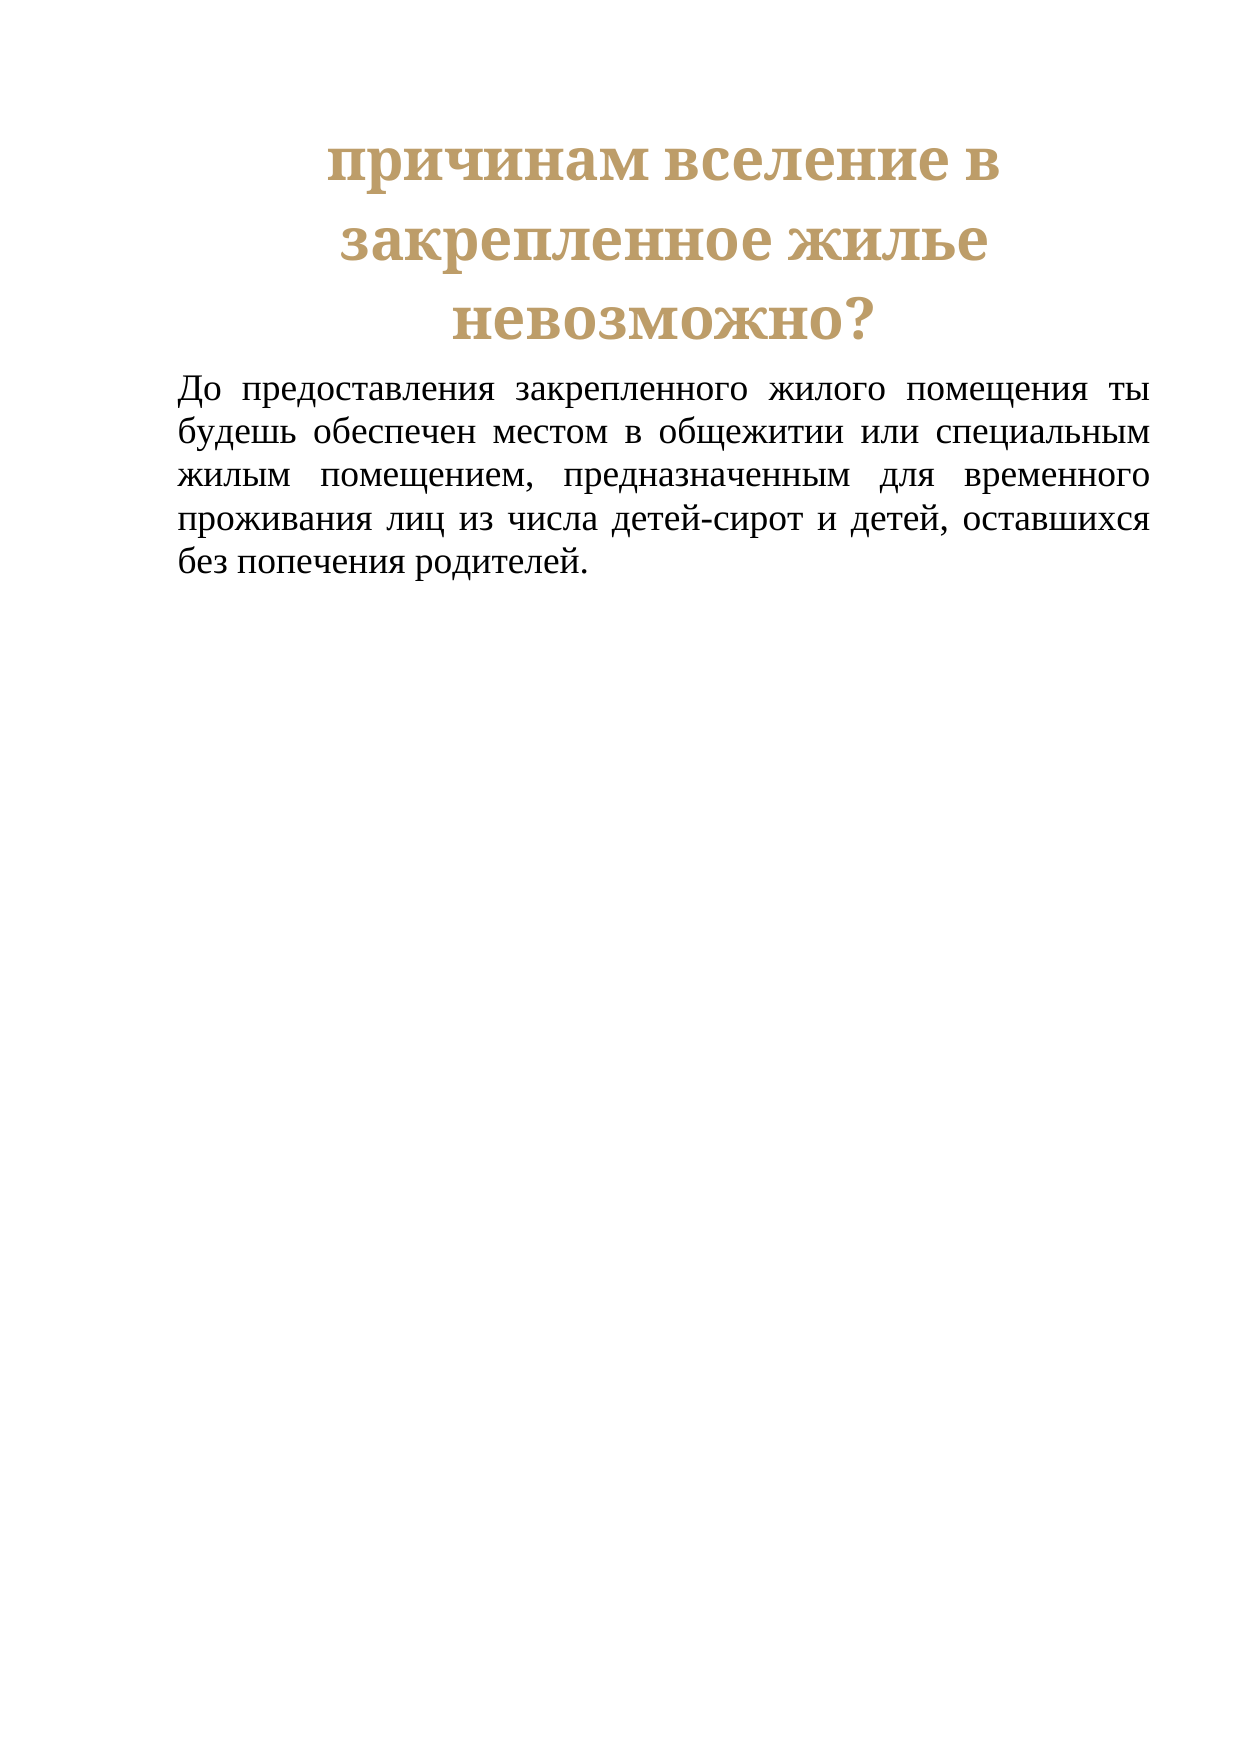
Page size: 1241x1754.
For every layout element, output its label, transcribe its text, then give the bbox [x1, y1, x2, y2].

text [177, 118, 1152, 357]
text До предоставления закрепленного жилого помещения ты будешь обеспечен местом в общежитии или специальным жилым помещением, предназначенным для временного проживания лиц из числа детей-сирот и детей, оставшихся без попечения родителей. [177, 366, 1152, 581]
